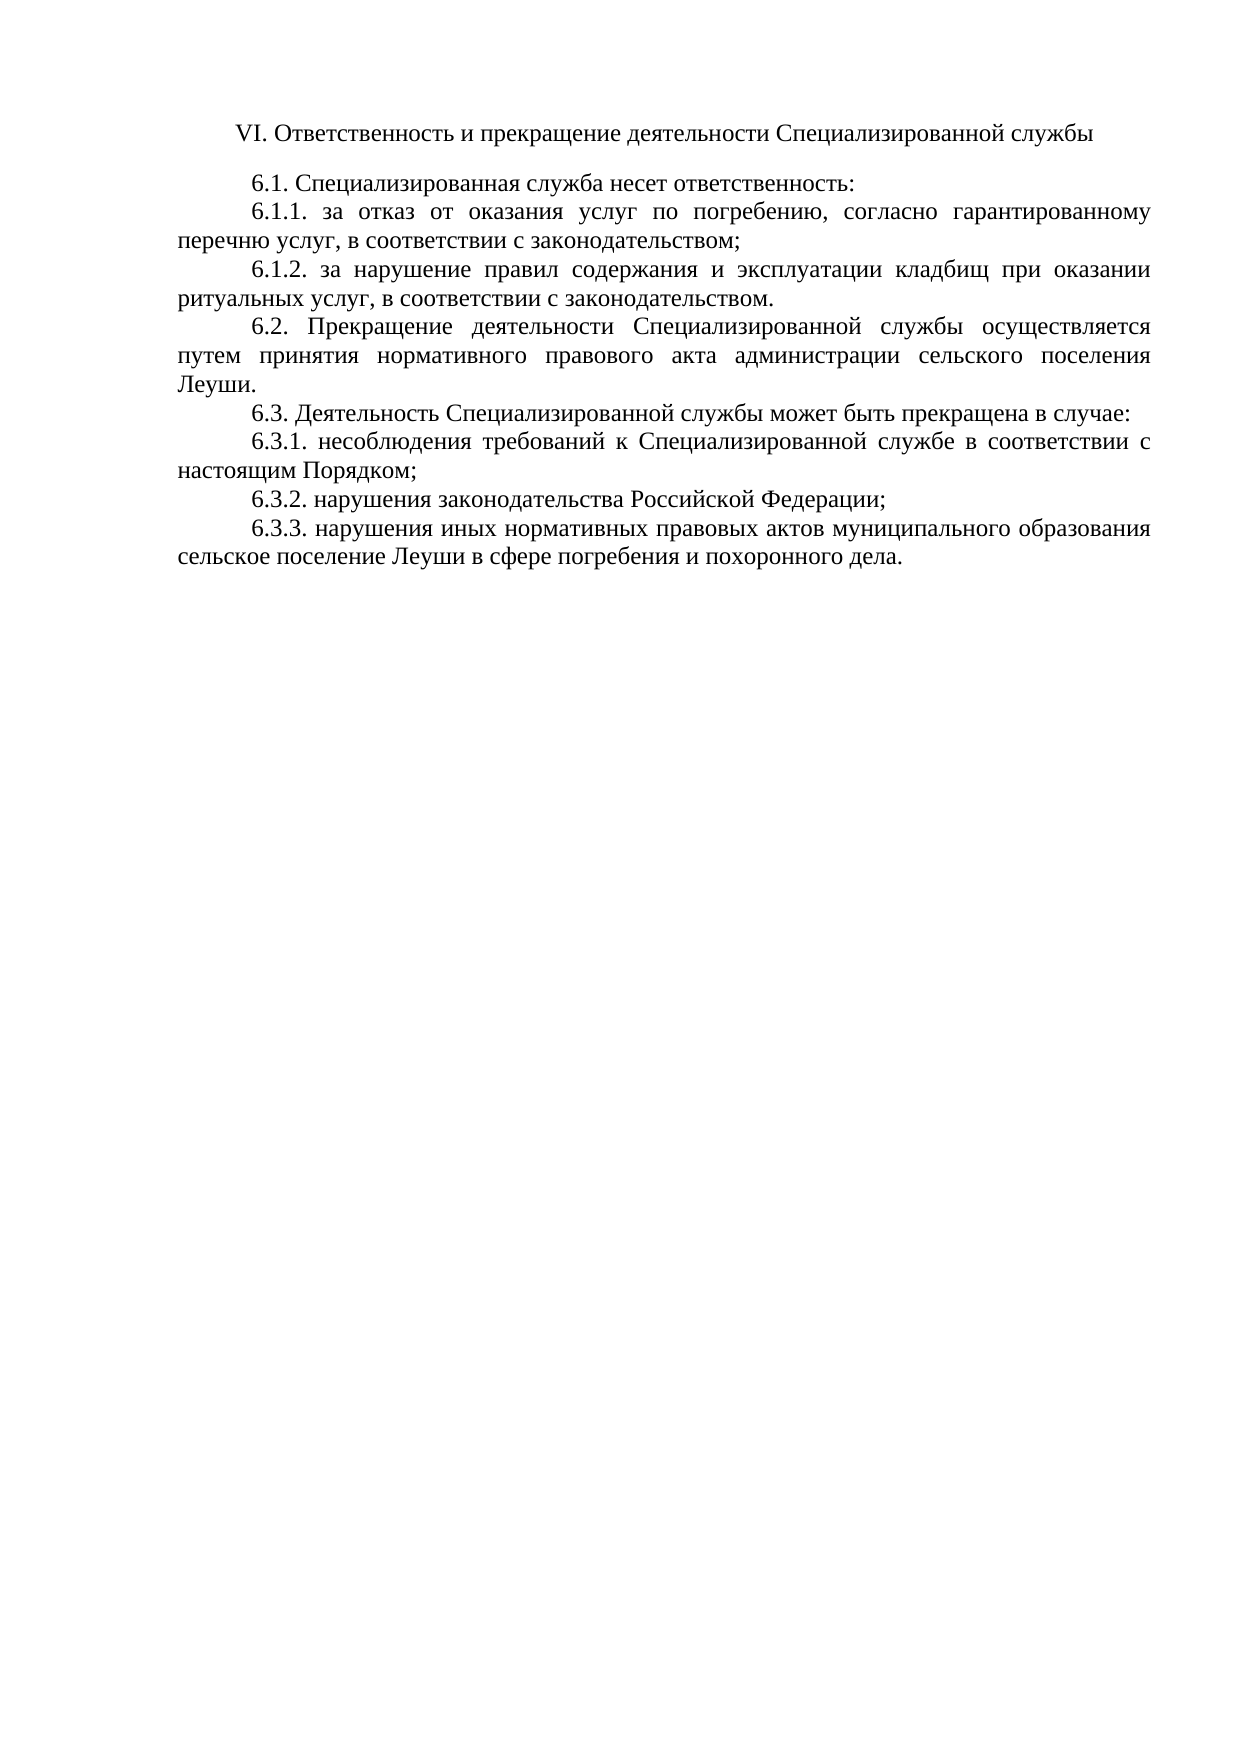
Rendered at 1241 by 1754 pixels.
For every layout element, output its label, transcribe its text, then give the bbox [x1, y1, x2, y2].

text 6.3.3. нарушения иных нормативных правовых актов муниципального образования сельское поселение Леуши в сфере погребения и похоронного дела. [177, 513, 1152, 570]
text 6.3.2. нарушения законодательства Российской Федерации; [177, 484, 1152, 513]
text 6.3. Деятельность Специализированной службы может быть прекращена в случае: [177, 398, 1152, 426]
text 6.3.1. несоблюдения требований к Специализированной службе в соответствии с настоящим Порядком; [177, 426, 1152, 484]
text 6.1.1. за отказ от оказания услуг по погребению, согласно гарантированному перечню услуг, в соответствии с законодательством; [177, 196, 1152, 254]
text VI. Ответственность и прекращение деятельности Специализированной службы [177, 118, 1152, 147]
text 6.2. Прекращение деятельности Специализированной службы осуществляется путем принятия нормативного правового акта администрации сельского поселения Леуши. [177, 311, 1152, 398]
text 6.1. Специализированная служба несет ответственность: [177, 168, 1152, 196]
text 6.1.2. за нарушение правил содержания и эксплуатации кладбищ при оказании ритуальных услуг, в соответствии с законодательством. [177, 254, 1152, 311]
